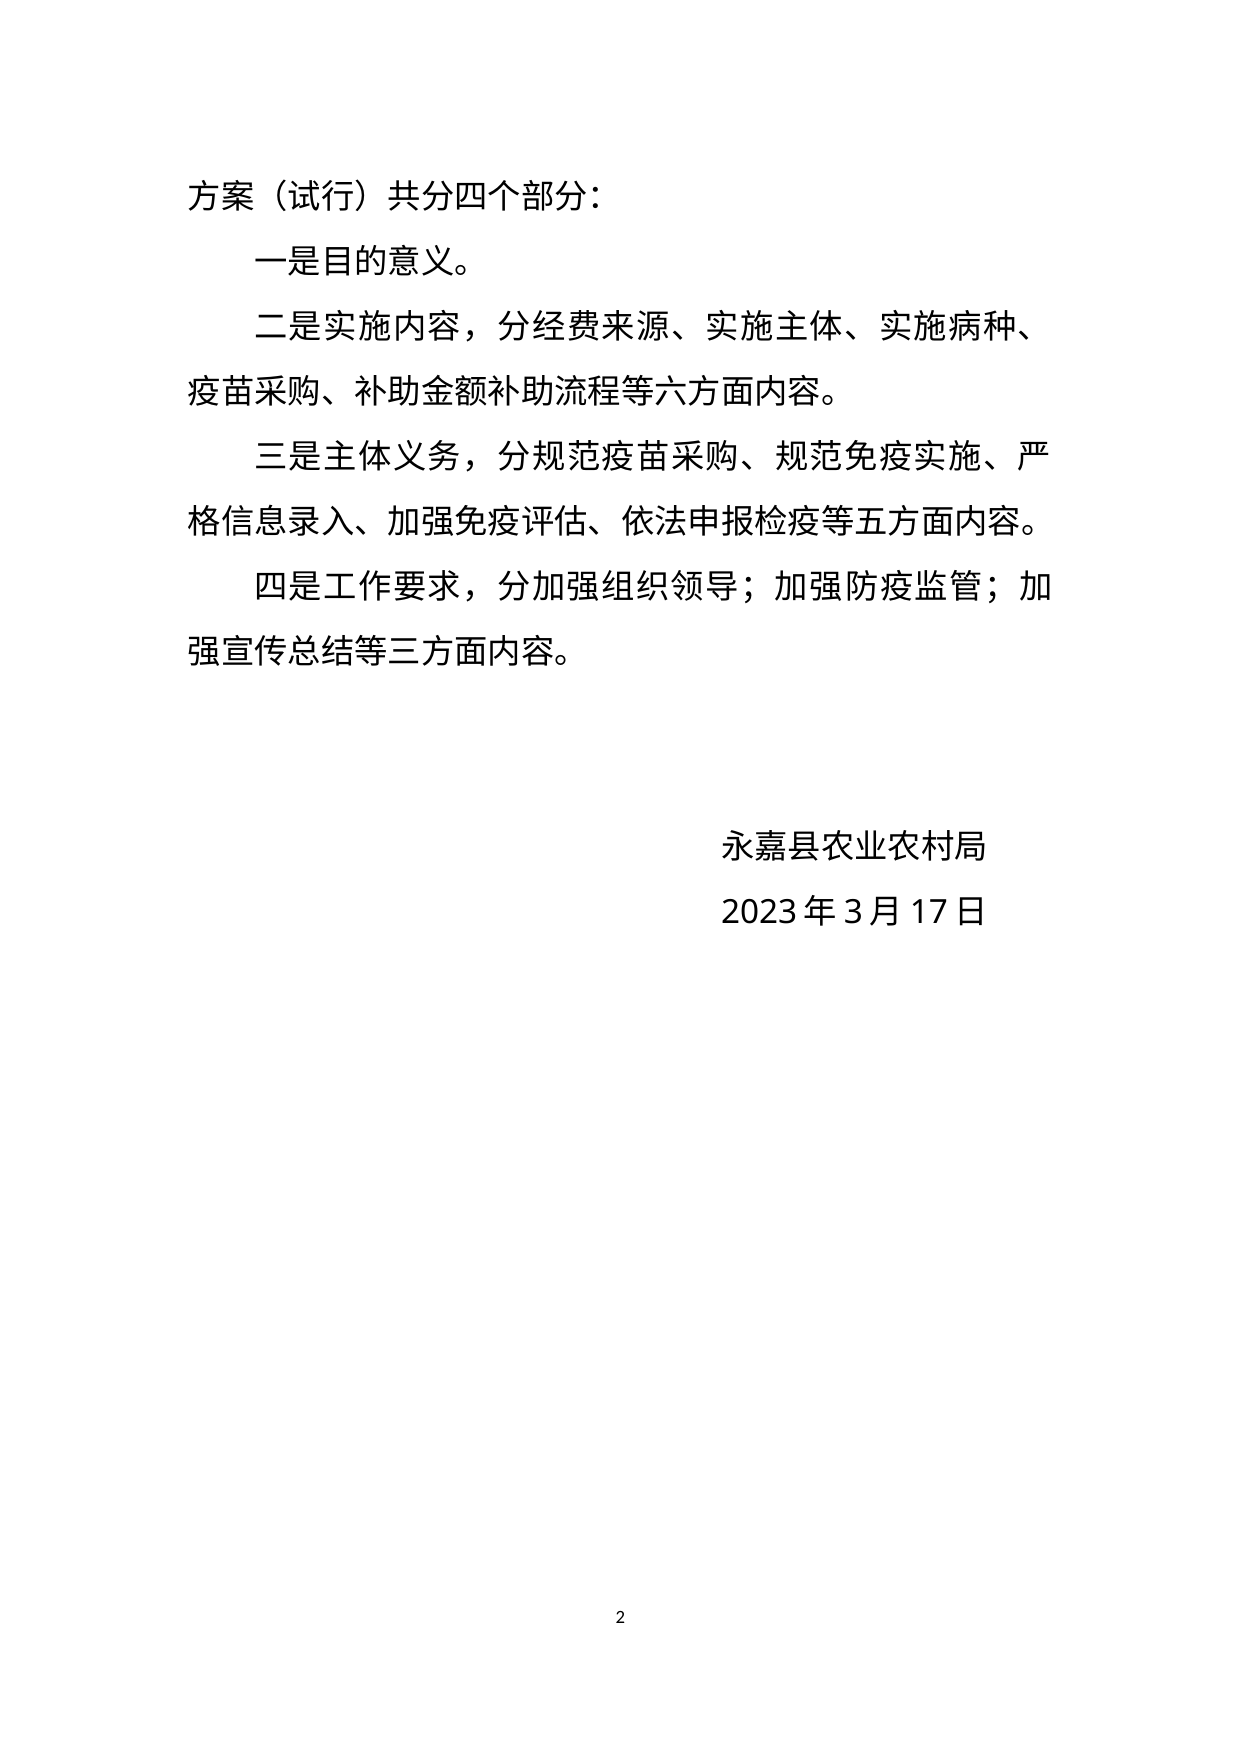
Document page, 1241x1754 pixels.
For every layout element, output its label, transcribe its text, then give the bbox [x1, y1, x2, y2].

text 三是主体义务，分规范疫苗采购、规范免疫实施、严格信息录入、加强免疫评估、依法申报检疫等五方面内容。 [187, 422, 1053, 552]
text 2023年3月17日 [187, 877, 1053, 942]
text 二是实施内容，分经费来源、实施主体、实施病种、疫苗采购、补助金额补助流程等六方面内容。 [187, 292, 1053, 422]
text 四是工作要求，分加强组织领导；加强防疫监管；加强宣传总结等三方面内容。 [187, 552, 1053, 682]
text 永嘉县农业农村局 [187, 812, 1053, 877]
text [187, 162, 1053, 227]
text 一是目的意义。 [187, 227, 1053, 292]
